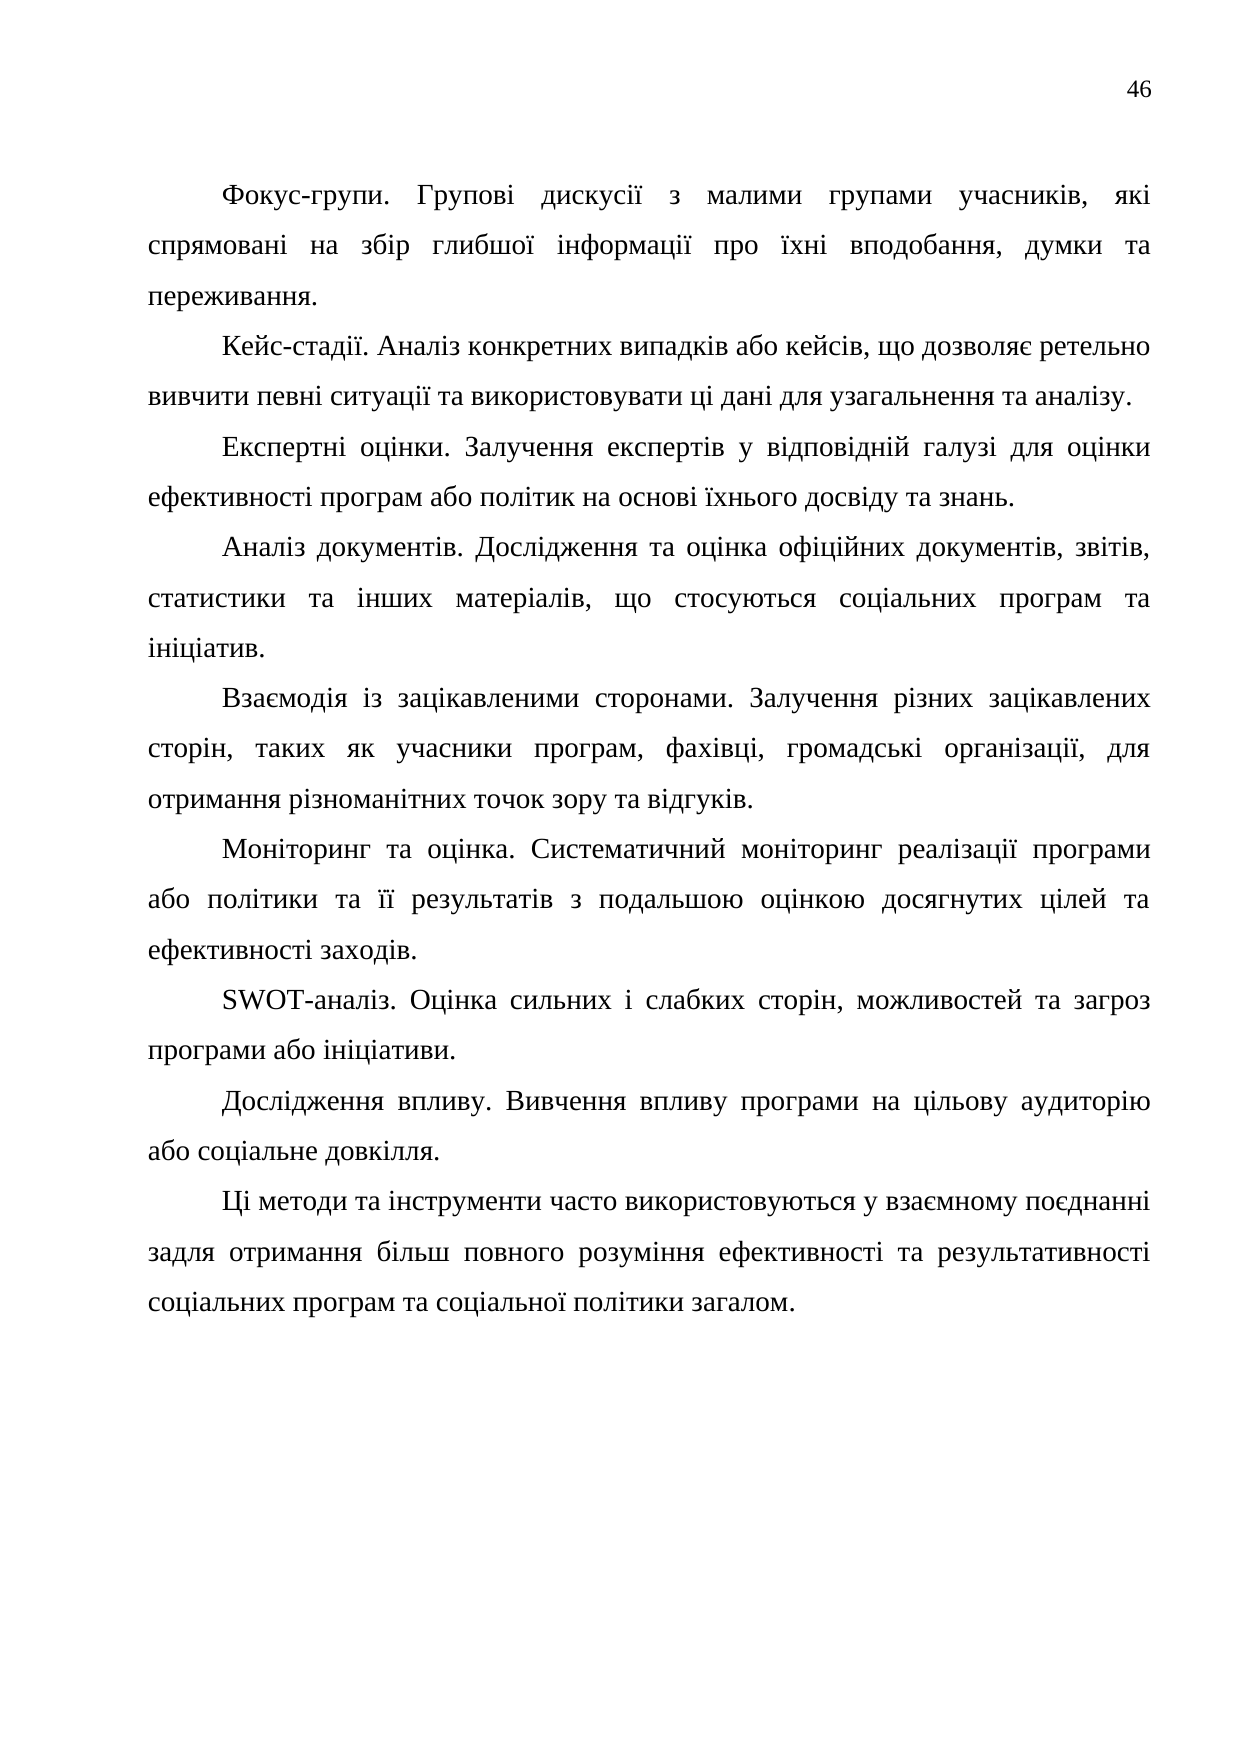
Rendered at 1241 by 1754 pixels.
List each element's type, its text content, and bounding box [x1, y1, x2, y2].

text Моніторинг та оцінка. Систематичний моніторинг реалізації програми або політики та її результатів з подальшою оцінкою досягнутих цілей та ефективності заходів. [148, 831, 1152, 965]
text Фокус-групи. Групові дискусії з малими групами учасників, які спрямовані на збір глибшої інформації про їхні вподобання, думки та переживання. [148, 177, 1152, 311]
text Дослідження впливу. Вивчення впливу програми на цільову аудиторію або соціальне довкілля. [148, 1083, 1152, 1167]
text Аналіз документів. Дослідження та оцінка офіційних документів, звітів, статистики та інших матеріалів, що стосуються соціальних програм та ініціатив. [148, 529, 1152, 663]
text Ці методи та інструменти часто використовуються у взаємному поєднанні задля отримання більш повного розуміння ефективності та результативності соціальних програм та соціальної політики загалом. [148, 1183, 1152, 1318]
text Експертні оцінки. Залучення експертів у відповідній галузі для оцінки ефективності програм або політик на основі їхнього досвіду та знань. [148, 429, 1152, 513]
text SWOT-аналіз. Оцінка сильних і слабких сторін, можливостей та загроз програми або ініціативи. [148, 982, 1152, 1066]
text Взаємодія із зацікавленими сторонами. Залучення різних зацікавлених сторін, таких як учасники програм, фахівці, громадські організації, для отримання різноманітних точок зору та відгуків. [148, 680, 1152, 814]
text Кейс-стадії. Аналіз конкретних випадків або кейсів, що дозволяє ретельно вивчити певні ситуації та використовувати ці дані для узагальнення та аналізу. [148, 328, 1152, 412]
